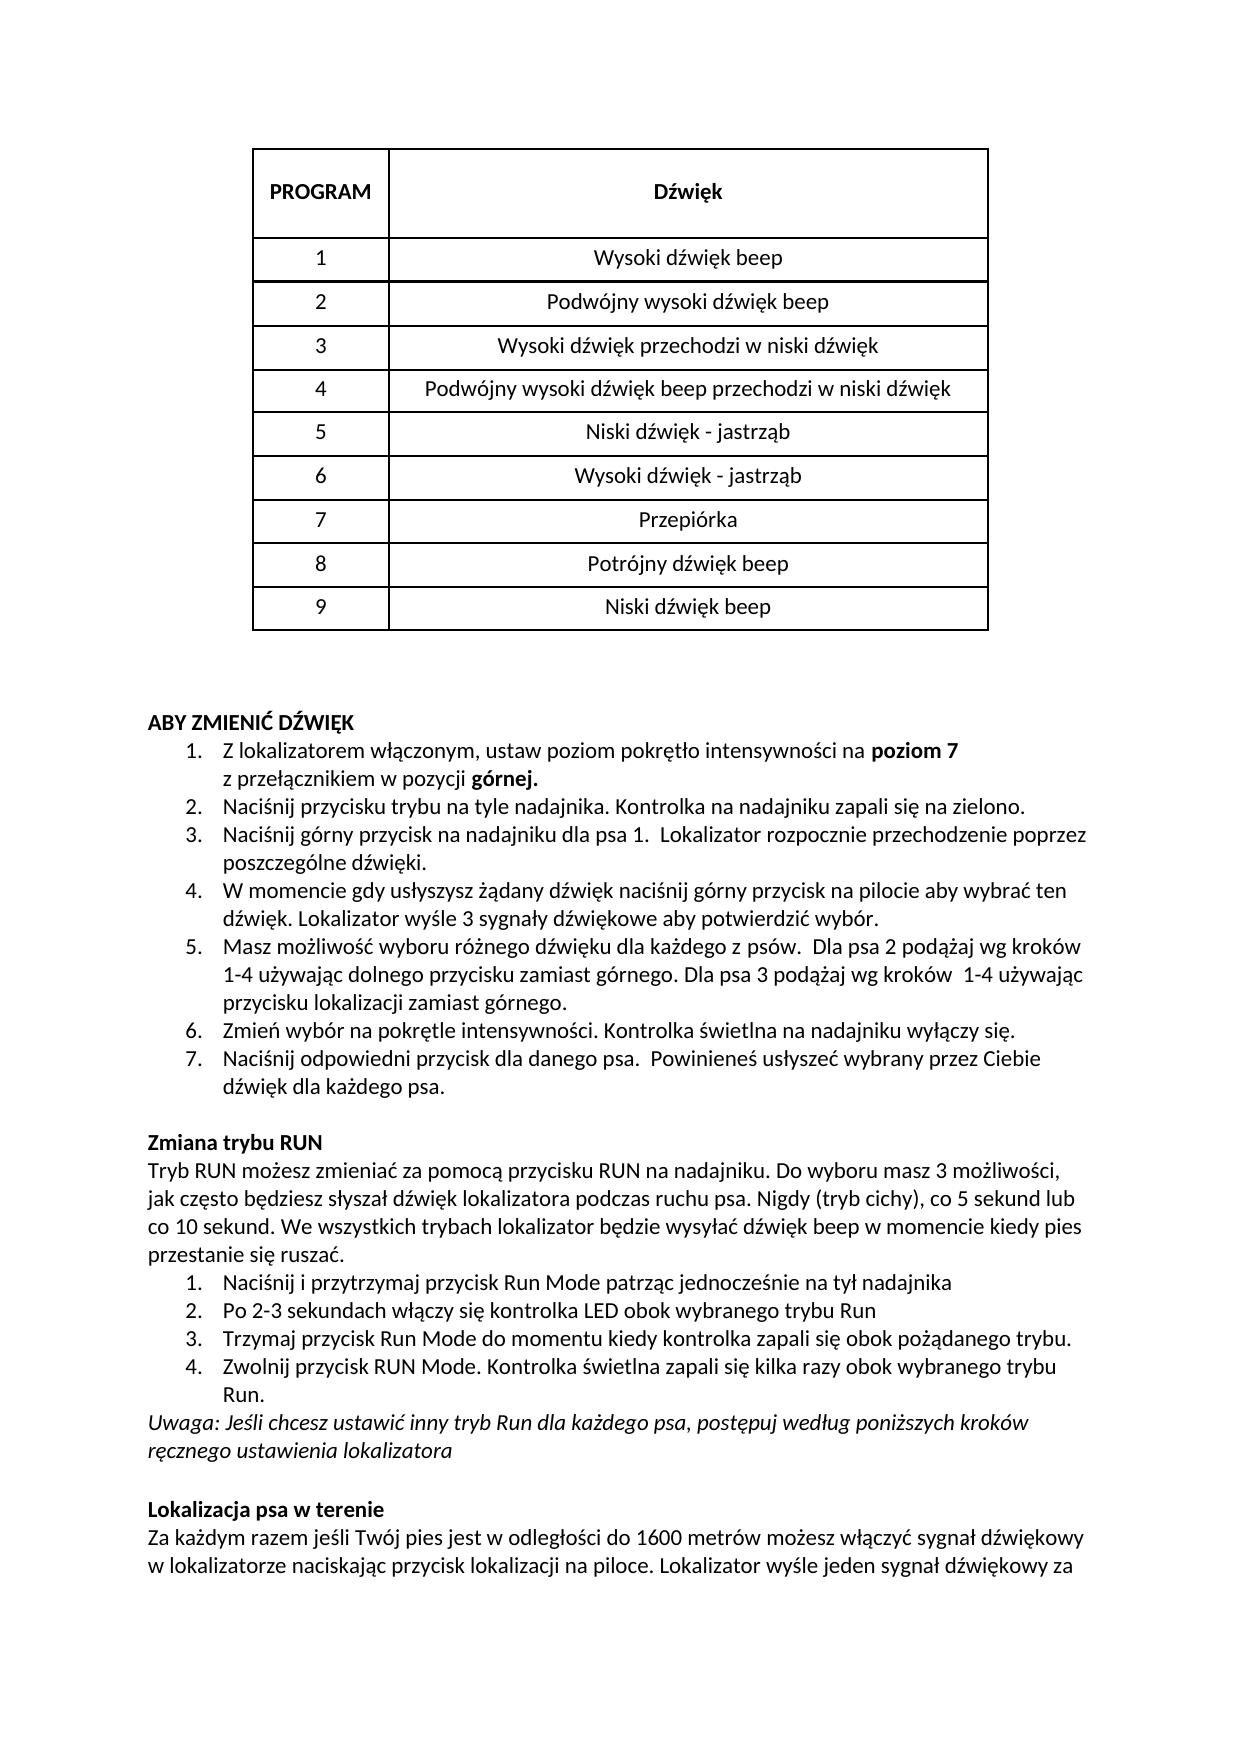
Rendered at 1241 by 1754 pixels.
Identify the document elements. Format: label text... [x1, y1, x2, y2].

table_cell 6 [254, 457, 388, 499]
table_cell 5 [254, 413, 388, 455]
table_cell Wysoki dźwięk przechodzi w niski dźwięk [390, 327, 987, 368]
text Tryb RUN możesz zmieniać za pomocą przycisku RUN na nadajniku. Do wyboru masz 3 możliwości, jak często będziesz słyszał dźwięk lokalizatora podczas ruchu psa. Nigdy (tryb cichy), co 5 sekund lub co 10 sekund. We wszystkich trybach lokalizator będzie wysyłać dźwięk beep w momencie kiedy pies przestanie się ruszać. [148, 1156, 1093, 1268]
table_cell 1 [254, 239, 388, 280]
list Trzymaj przycisk Run Mode do momentu kiedy kontrolka zapali się obok pożądanego trybu. [185, 1324, 1093, 1352]
list W momencie gdy usłyszysz żądany dźwięk naciśnij górny przycisk na pilocie aby wybrać ten dźwięk. Lokalizator wyśle 3 sygnały dźwiękowe aby potwierdzić wybór. [185, 876, 1093, 932]
table_cell 8 [254, 544, 388, 586]
list Naciśnij górny przycisk na nadajniku dla psa 1. Lokalizator rozpocznie przechodzenie poprzez poszczególne dźwięki. [185, 820, 1093, 876]
table_header Dźwięk [390, 150, 987, 237]
text Zmiana trybu RUN [148, 1128, 1093, 1156]
table_cell Niski dźwięk - jastrząb [390, 413, 987, 455]
list Zmień wybór na pokrętle intensywności. Kontrolka świetlna na nadajniku wyłączy się. [185, 1016, 1093, 1044]
table_cell 7 [254, 501, 388, 542]
table_cell 2 [254, 283, 388, 324]
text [148, 1523, 1093, 1579]
table_cell 3 [254, 327, 388, 368]
table_cell 4 [254, 371, 388, 411]
table_cell Przepiórka [390, 501, 987, 542]
table_cell Podwójny wysoki dźwięk beep przechodzi w niski dźwięk [390, 371, 987, 411]
table_cell 9 [254, 588, 388, 629]
text Uwaga: Jeśli chcesz ustawić inny tryb Run dla każdego psa, postępuj według poniższych kroków ręcznego ustawienia lokalizatora [148, 1408, 1093, 1464]
list Naciśnij odpowiedni przycisk dla danego psa. Powinieneś usłyszeć wybrany przez Ciebie dźwięk dla każdego psa. [185, 1044, 1093, 1100]
table_cell Potrójny dźwięk beep [390, 544, 987, 586]
text ABY ZMIENIĆ DŹWIĘK [148, 708, 1093, 736]
table_cell Podwójny wysoki dźwięk beep [390, 283, 987, 324]
list Naciśnij i przytrzymaj przycisk Run Mode patrząc jednocześnie na tył nadajnika [185, 1268, 1093, 1296]
list Naciśnij przycisku trybu na tyle nadajnika. Kontrolka na nadajniku zapali się na zielono. [185, 792, 1093, 820]
table_cell Niski dźwięk beep [390, 588, 987, 629]
list Z lokalizatorem włączonym, ustaw poziom pokrętło intensywności na poziom 7 z przełącznikiem w pozycji górnej. [185, 736, 1093, 792]
list Po 2-3 sekundach włączy się kontrolka LED obok wybranego trybu Run [185, 1296, 1093, 1324]
list Masz możliwość wyboru różnego dźwięku dla każdego z psów. Dla psa 2 podążaj wg kroków 1-4 używając dolnego przycisku zamiast górnego. Dla psa 3 podążaj wg kroków 1-4 używając przycisku lokalizacji zamiast górnego. [185, 932, 1093, 1016]
table_header PROGRAM [254, 150, 388, 237]
table_cell Wysoki dźwięk - jastrząb [390, 457, 987, 499]
text Lokalizacja psa w terenie [148, 1495, 1093, 1523]
table_cell Wysoki dźwięk beep [390, 239, 987, 280]
list Zwolnij przycisk RUN Mode. Kontrolka świetlna zapali się kilka razy obok wybranego trybu Run. [185, 1352, 1093, 1408]
